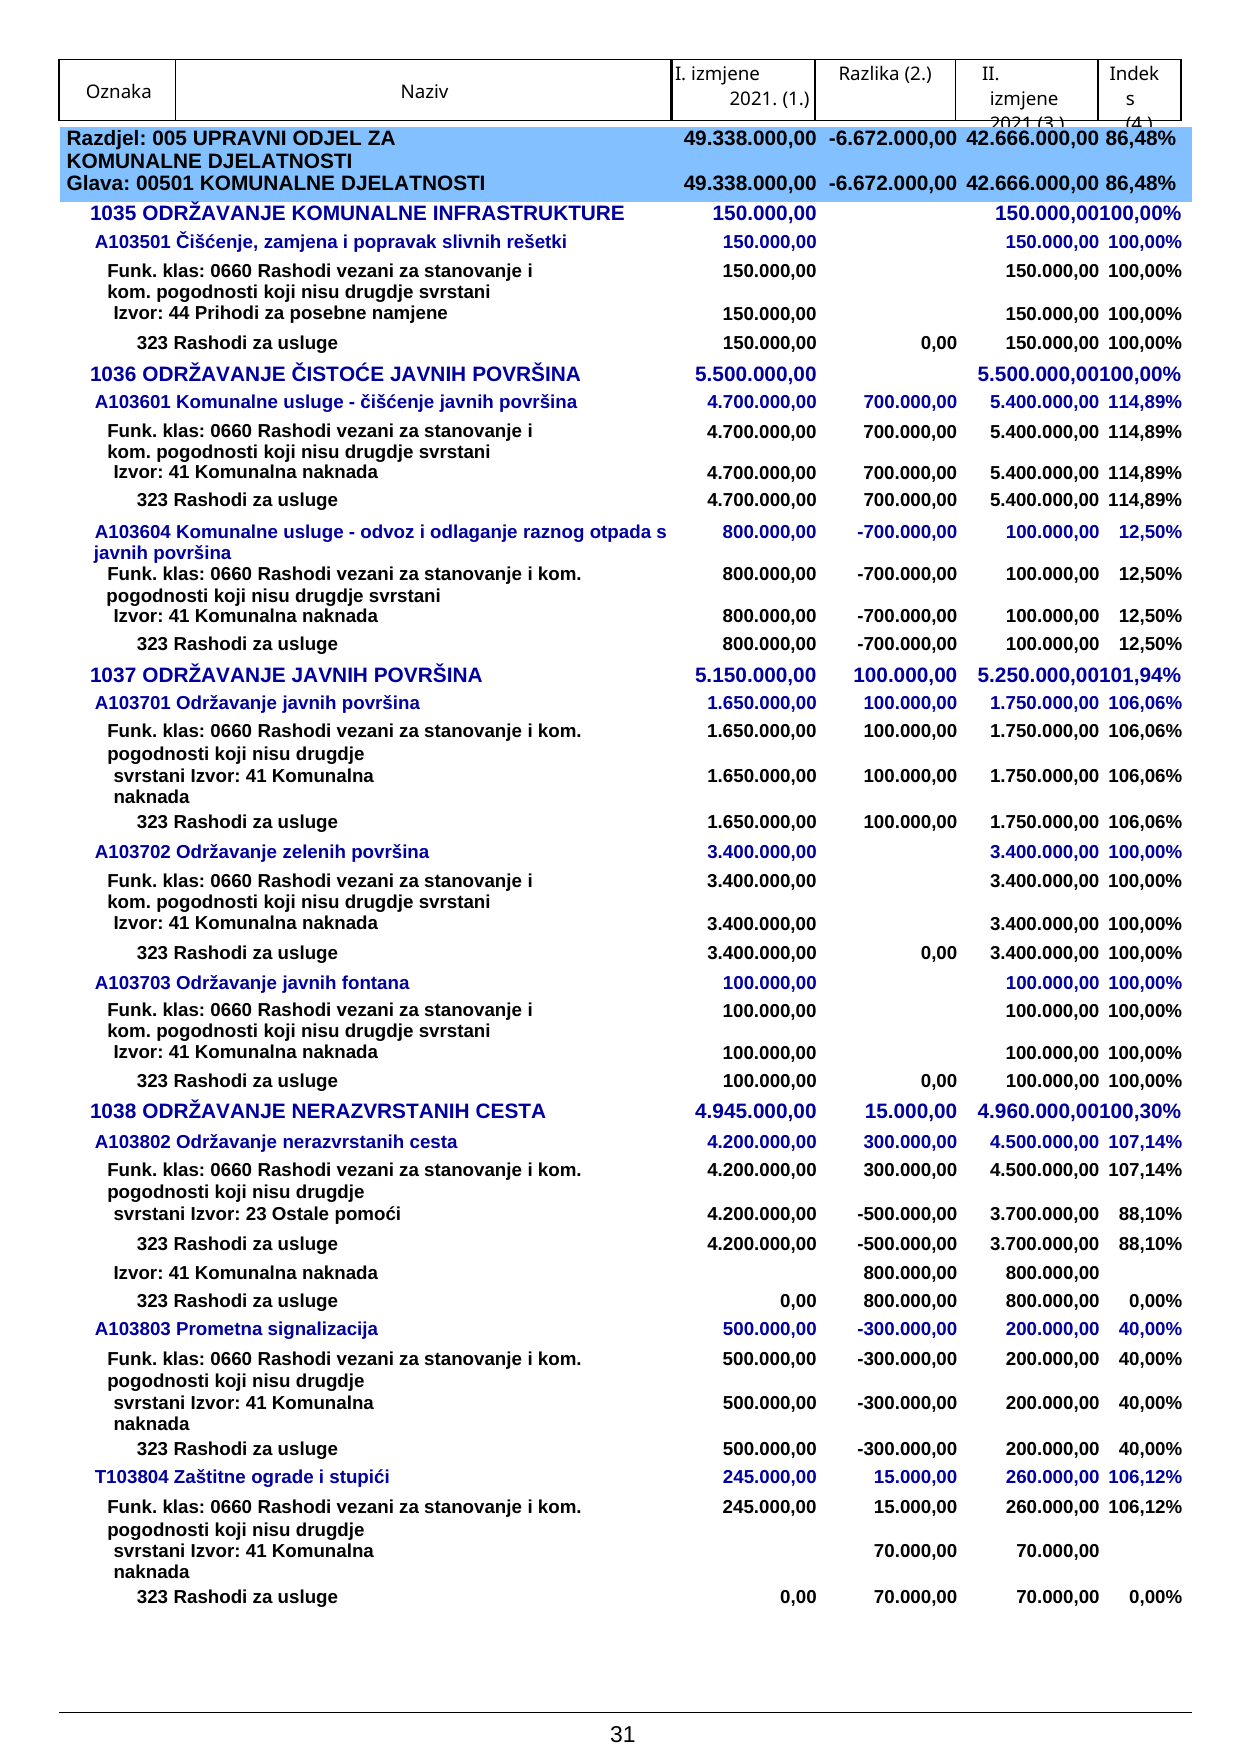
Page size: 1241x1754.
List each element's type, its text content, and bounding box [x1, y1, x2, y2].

text javnih površina [94, 542, 1205, 564]
text pogodnosti koji nisu drugdje svrstani [106, 584, 1205, 606]
